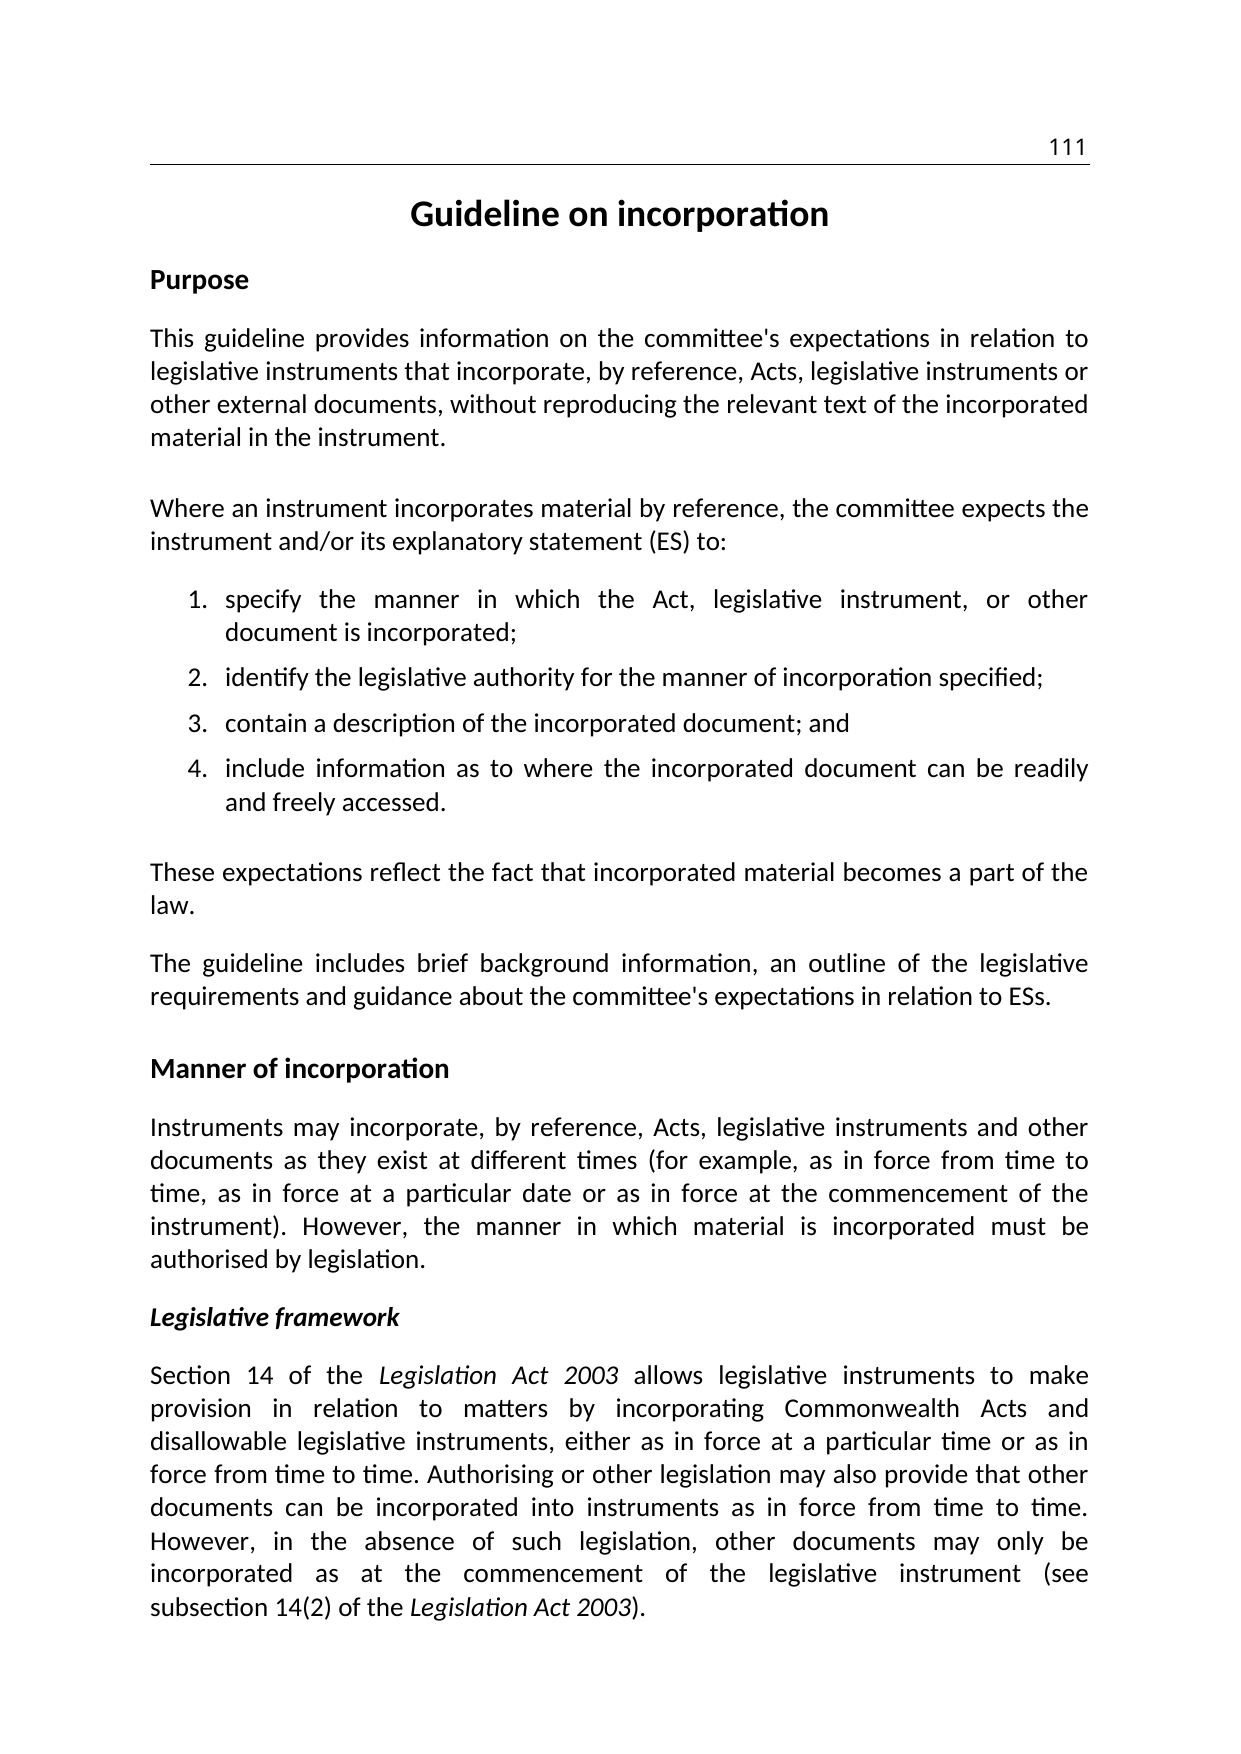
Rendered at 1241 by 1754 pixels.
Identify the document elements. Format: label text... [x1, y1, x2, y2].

subtitle Manner of incorporation [150, 1050, 1090, 1085]
list contain a description of the incorporated document; and [187, 706, 1090, 739]
text Where an instrument incorporates material by reference, the committee expects the instrument and/or its explanatory statement (ES) to: [150, 491, 1090, 557]
text This guideline provides information on the committee's expectations in relation to legislative instruments that incorporate, by reference, Acts, legislative instruments or other external documents, without reproducing the relevant text of the incorporated material in the instrument. [150, 321, 1090, 453]
subtitle Legislative framework [150, 1301, 1090, 1333]
list identify the legislative authority for the manner of incorporation specified; [187, 661, 1090, 694]
list specify the manner in which the Act, legislative instrument, or other document is incorporated; [187, 582, 1090, 648]
text Section 14 of the Legislation Act 2003 allows legislative instruments to make provision in relation to matters by incorporating Commonwealth Acts and disallowable legislative instruments, either as in force at a particular time or as in force from time to time. Authorising or other legislation may also provide that other documents can be incorporated into instruments as in force from time to time. However, in the absence of such legislation, other documents may only be incorporated as at the commencement of the legislative instrument (see subsection 14(2) of the Legislation Act 2003). [150, 1358, 1090, 1623]
subtitle Guideline on incorporation [150, 190, 1090, 236]
list The guideline includes brief background information, an outline of the legislative requirements and guidance about the committee's expectations in relation to ESs. [150, 946, 1090, 1012]
list include information as to where the incorporated document can be readily and freely accessed. [187, 752, 1090, 818]
text Instruments may incorporate, by reference, Acts, legislative instruments and other documents as they exist at different times (for example, as in force from time to time, as in force at a particular date or as in force at the commencement of the instrument). However, the manner in which material is incorporated must be authorised by legislation. [150, 1110, 1090, 1276]
subtitle Purpose [150, 261, 1090, 296]
text These expectations reflect the fact that incorporated material becomes a part of the law. [150, 855, 1090, 921]
